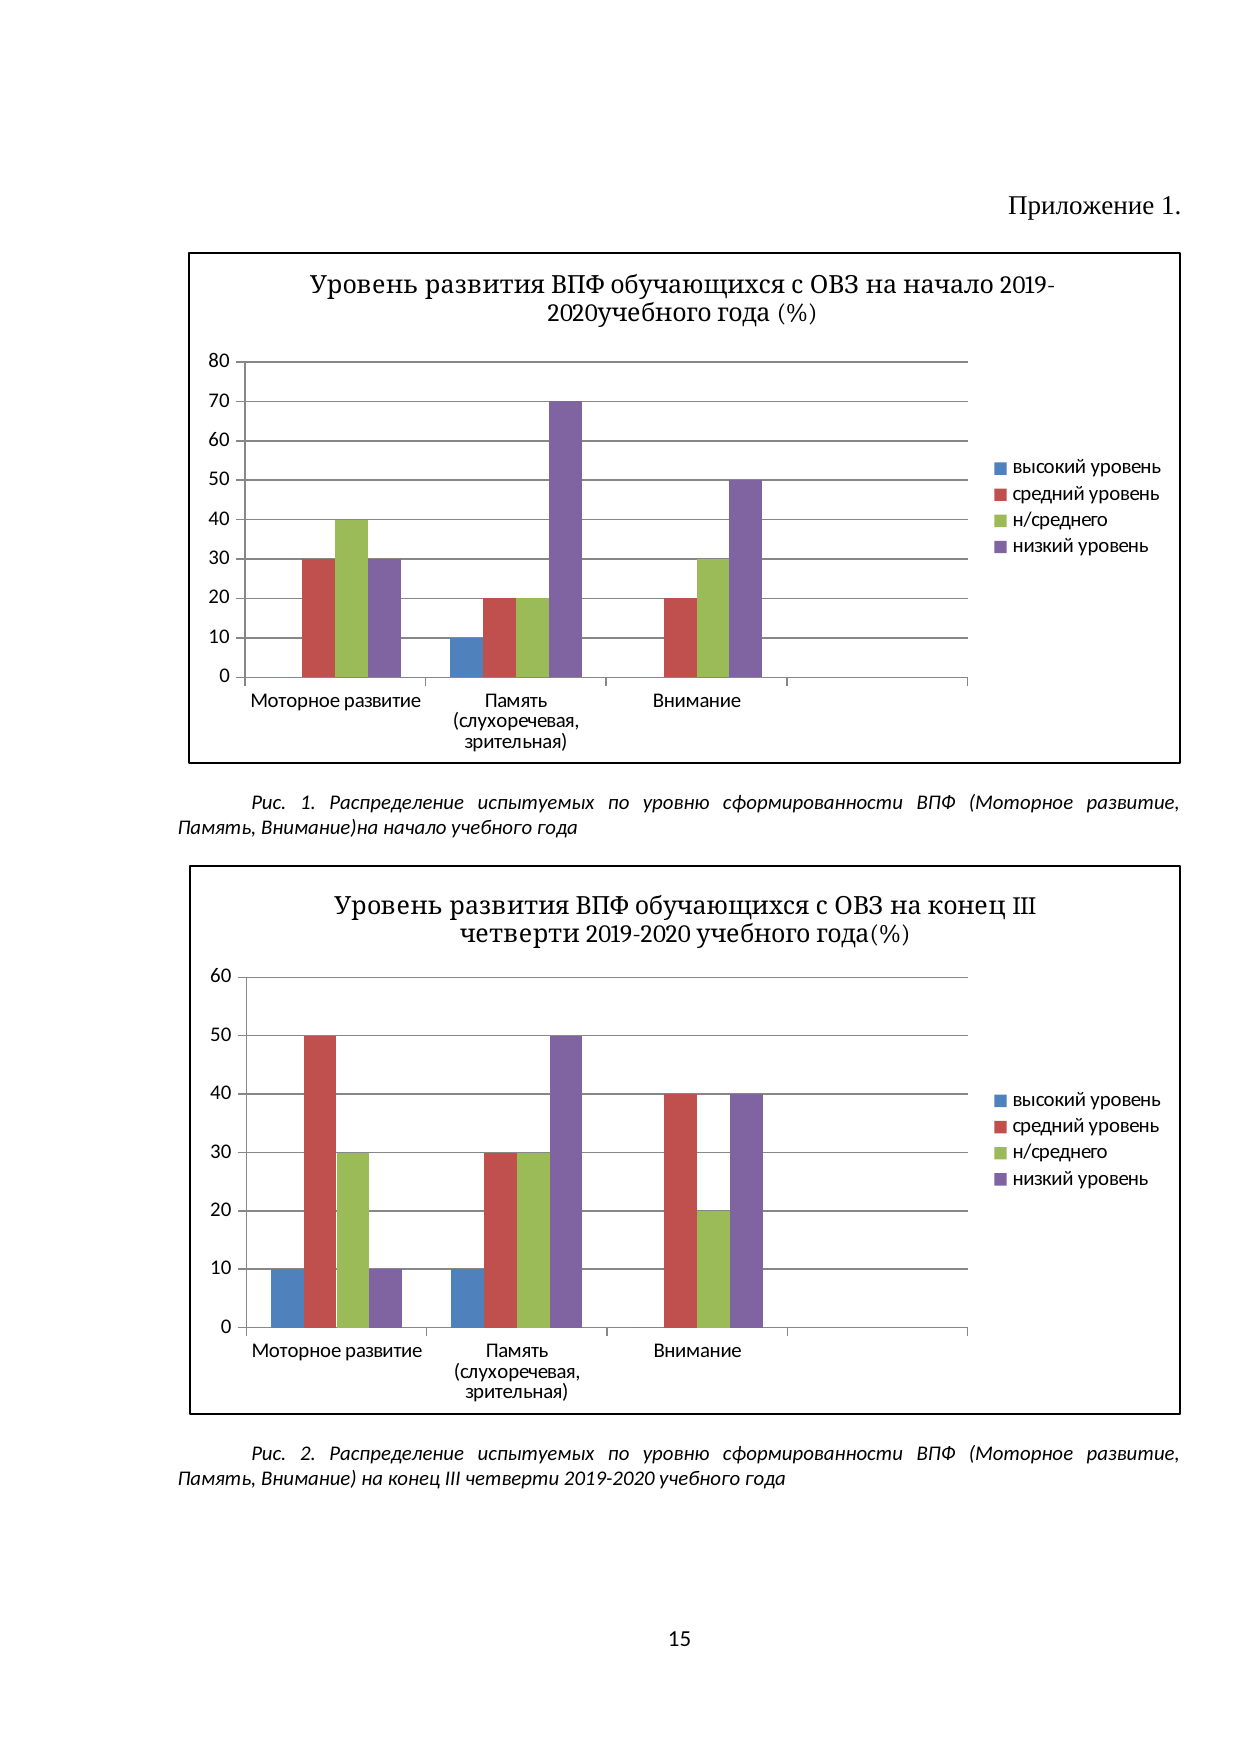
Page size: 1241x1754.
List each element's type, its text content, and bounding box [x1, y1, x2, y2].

text Приложение 1. [177, 189, 1181, 220]
text Рис. 1. Распределение испытуемых по уровню сформированности ВПФ (Моторное развитие, Память, Внимание)на начало учебного года [177, 789, 1181, 840]
text Рис. 2. Распределение испытуемых по уровню сформированности ВПФ (Моторное развитие, Память, Внимание) на конец III четверти 2019-2020 учебного года [177, 1440, 1181, 1491]
